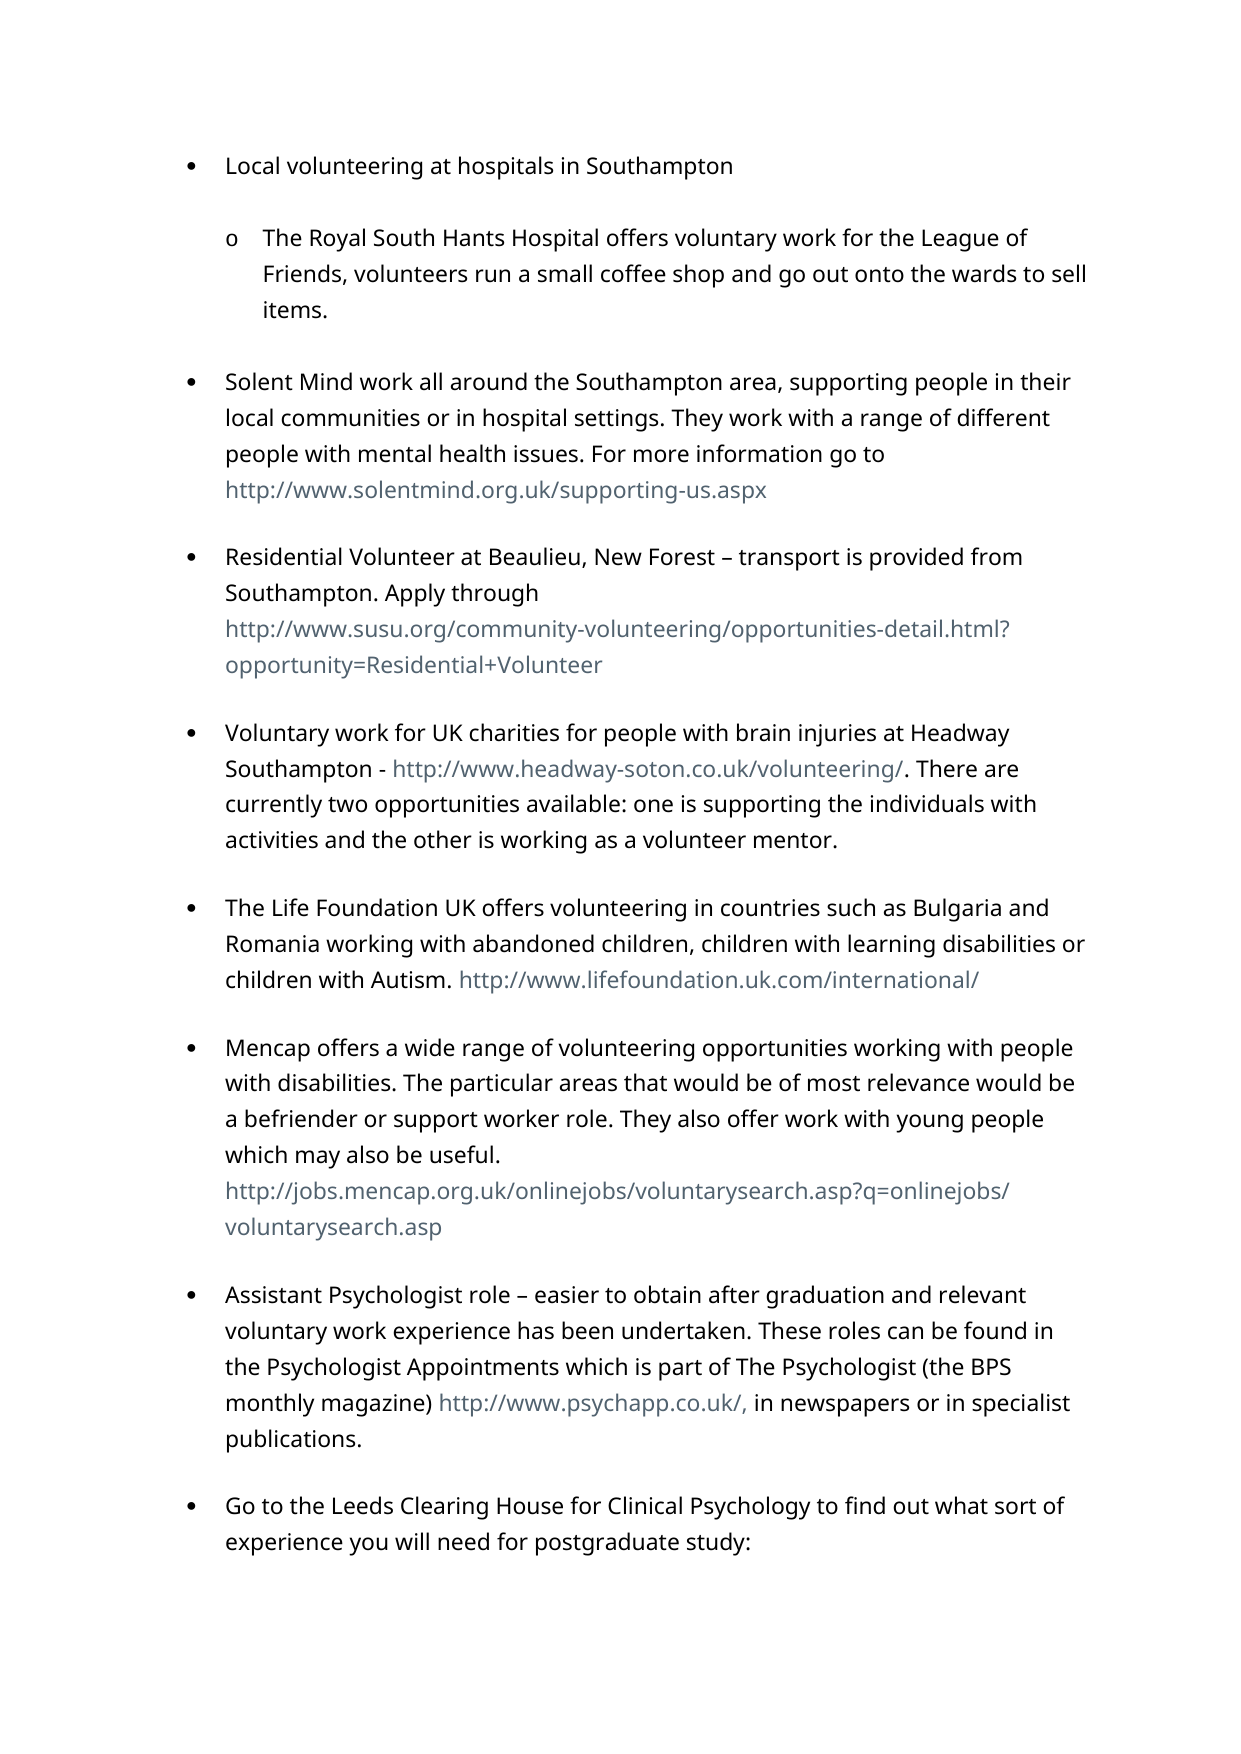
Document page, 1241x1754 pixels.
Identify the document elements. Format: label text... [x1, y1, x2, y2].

list Solent Mind work all around the area, supporting people in their local communities or in hospital settings. They work with a range of different people with mental health issues. For more information go to http://www.solentmind.org.uk/supporting-us.aspx [187, 366, 1090, 537]
list Local volunteering at hospitals in [187, 150, 1090, 181]
list The Life Foundation UK offers volunteering in countries such as Bulgaria and Romania working with abandoned children, children with learning disabilities or children with Autism. http://www.lifefoundation.uk.com/international/ [187, 892, 1090, 1027]
list The Royal South Hants Hospital offers voluntary work for the League of Friends, volunteers run a small coffee shop and go out onto the wards to sell items. [225, 222, 1090, 325]
list Assistant Psychologist role – easier to obtain after graduation and relevant voluntary work experience has been undertaken. These roles can be found in the Psychologist Appointments which is part of The Psychologist (the BPS monthly magazine) http://www.psychapp.co.uk/, in newspapers or in specialist publications. [187, 1279, 1090, 1486]
list Voluntary work for charities for people with brain injuries at Headway Southampton - http://www.headway-soton.co.uk/volunteering/. There are currently two opportunities available: one is supporting the individuals with activities and the other is working as a volunteer mentor. [187, 717, 1090, 888]
list Mencap offers a wide range of volunteering opportunities working with people with disabilities. The particular areas that would be of most relevance would be a befriender or support worker role. They also offer work with young people which may also be useful. http://jobs.mencap.org.uk/onlinejobs/voluntarysearch.asp?q=onlinejobs/voluntarysearch.asp [187, 1031, 1090, 1274]
list Residential Volunteer at Beaulieu, New Forest – transport is provided from Southampton. Apply through http://www.susu.org/community-volunteering/opportunities-detail.html?opportunity=Residential+Volunteer [187, 541, 1090, 712]
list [187, 1490, 1090, 1557]
